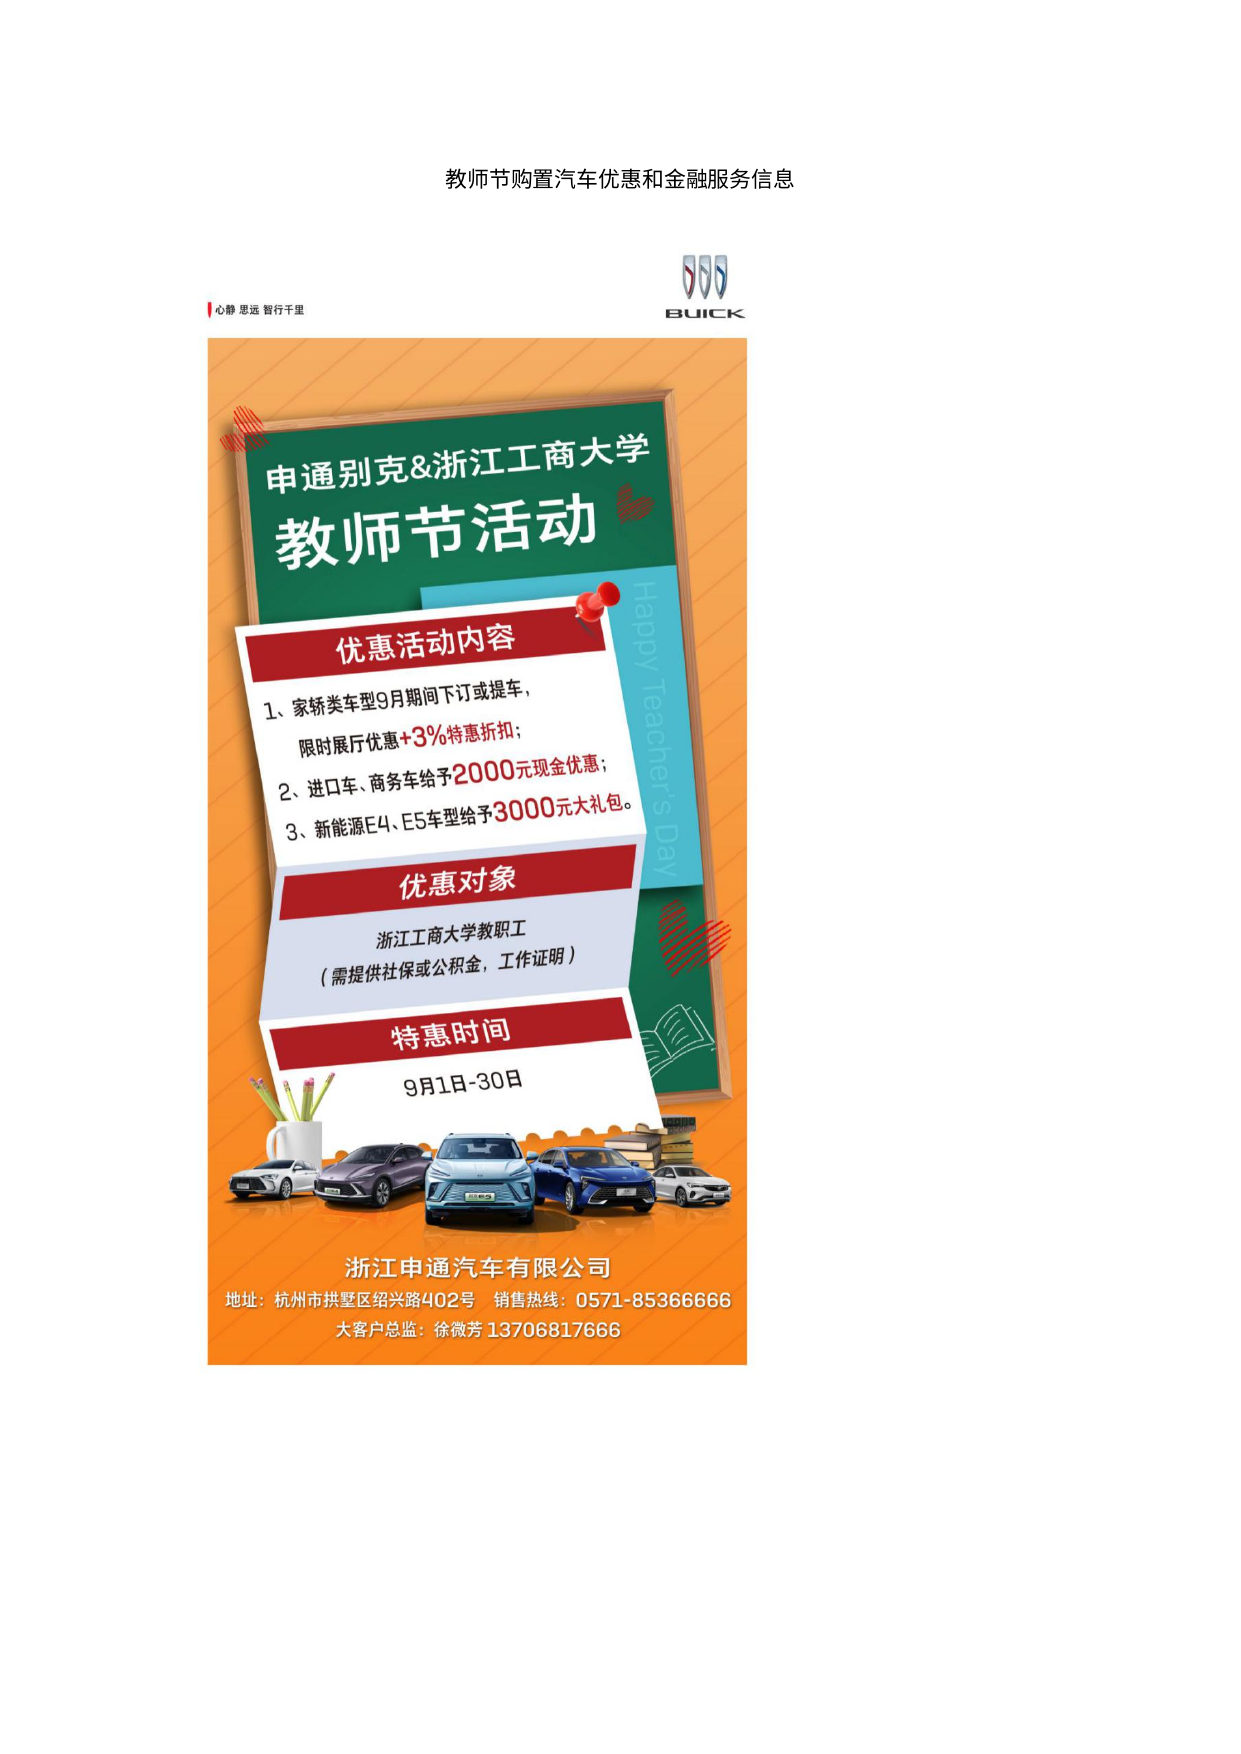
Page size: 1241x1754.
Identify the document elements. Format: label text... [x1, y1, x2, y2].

picture [187, 227, 767, 1385]
text 教师节购置汽车优惠和金融服务信息 [187, 162, 1053, 194]
